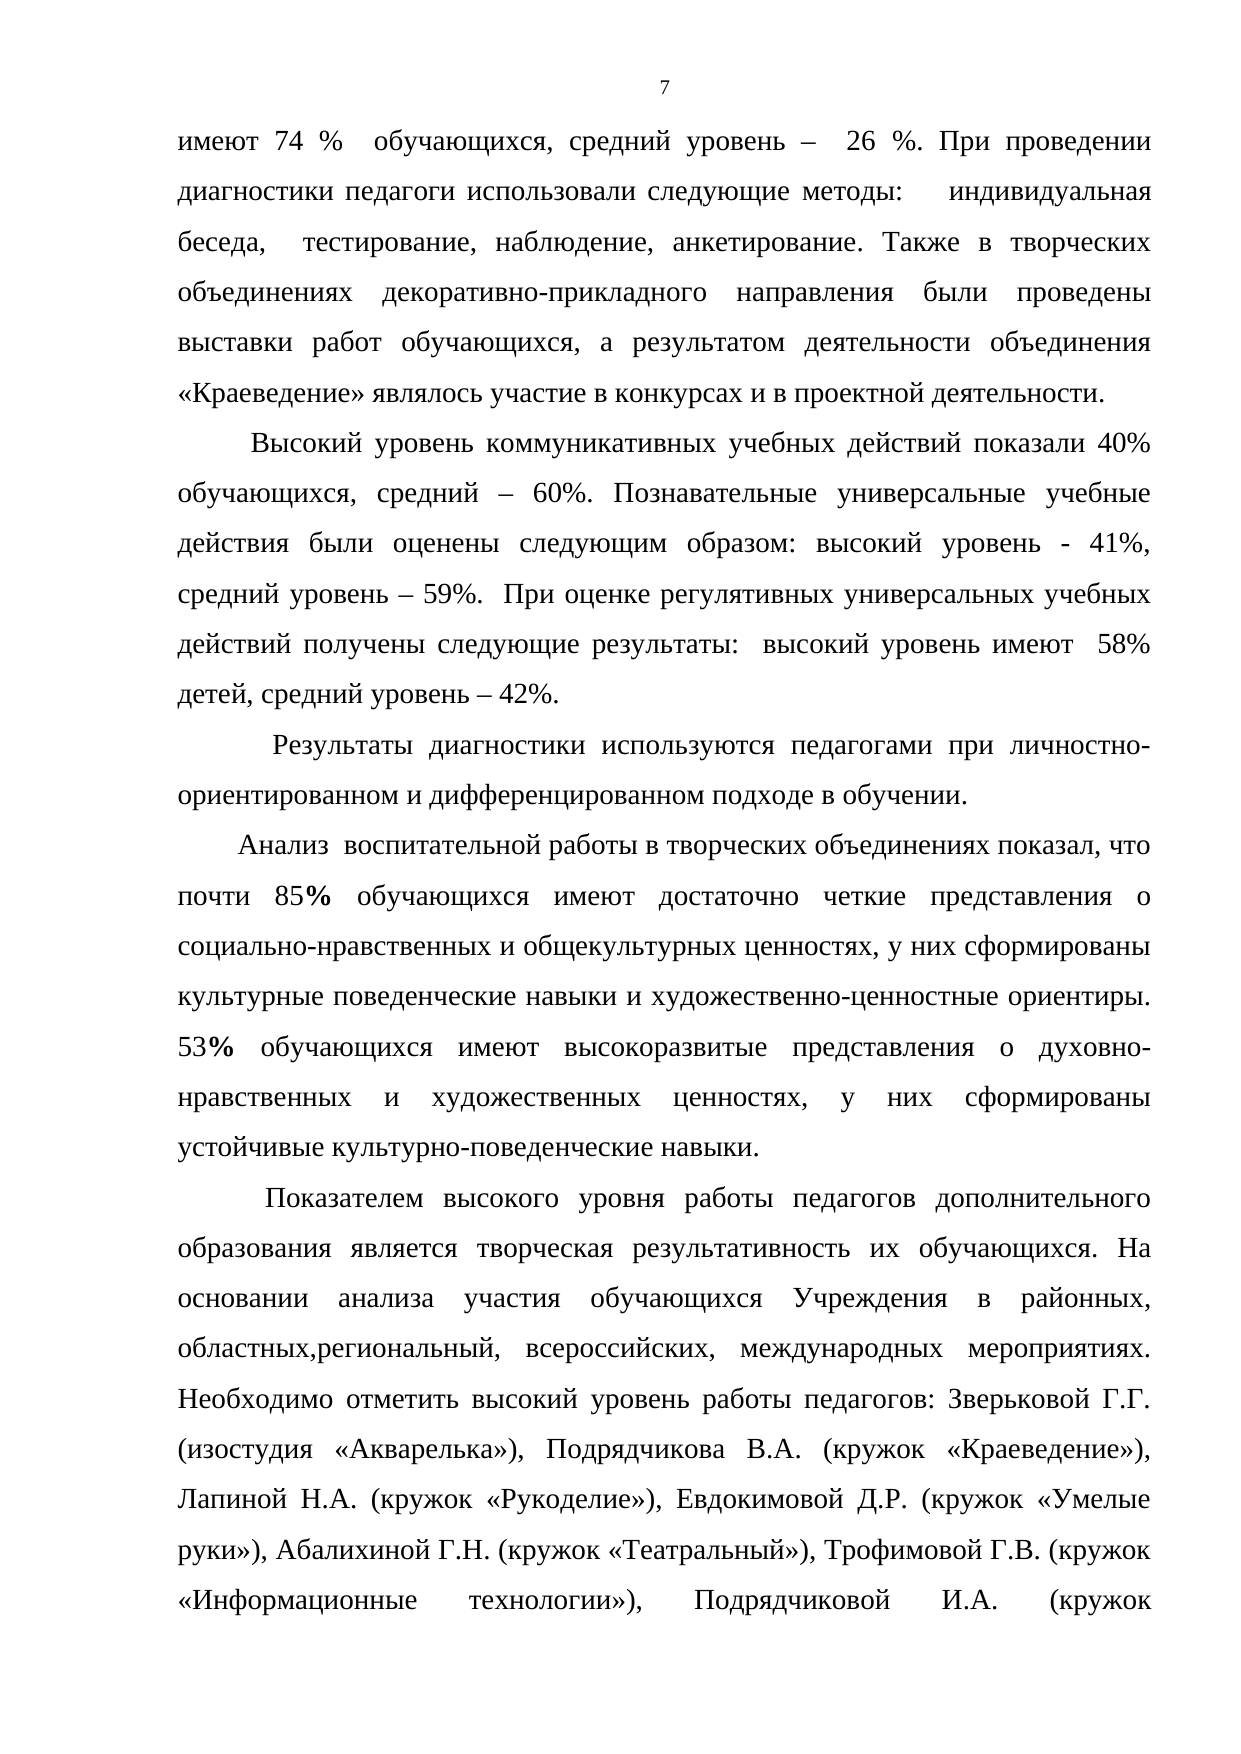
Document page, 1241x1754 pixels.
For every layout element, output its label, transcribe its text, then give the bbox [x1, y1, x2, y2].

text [177, 123, 1152, 408]
text Результаты диагностики используются педагогами при личностно-ориентированном и дифференцированном подходе в обучении. [177, 727, 1152, 811]
text Высокий уровень коммуникативных учебных действий показали 40% обучающихся, средний – 60%. Познавательные универсальные учебные действия были оценены следующим образом: высокий уровень - 41%, средний уровень – 59%. При оценке регулятивных универсальных учебных действий получены следующие результаты: высокий уровень имеют 58% детей, средний уровень – 42%. [177, 425, 1152, 710]
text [177, 1180, 1152, 1616]
text Анализ воспитательной работы в творческих объединениях показал, что почти 85% обучающихся имеют достаточно четкие представления о социально-нравственных и общекультурных ценностях, у них сформированы культурные поведенческие навыки и художественно-ценностные ориентиры. 53% обучающихся имеют высокоразвитые представления о духовно-нравственных и художественных ценностях, у них сформированы устойчивые культурно-поведенческие навыки. [177, 827, 1152, 1163]
